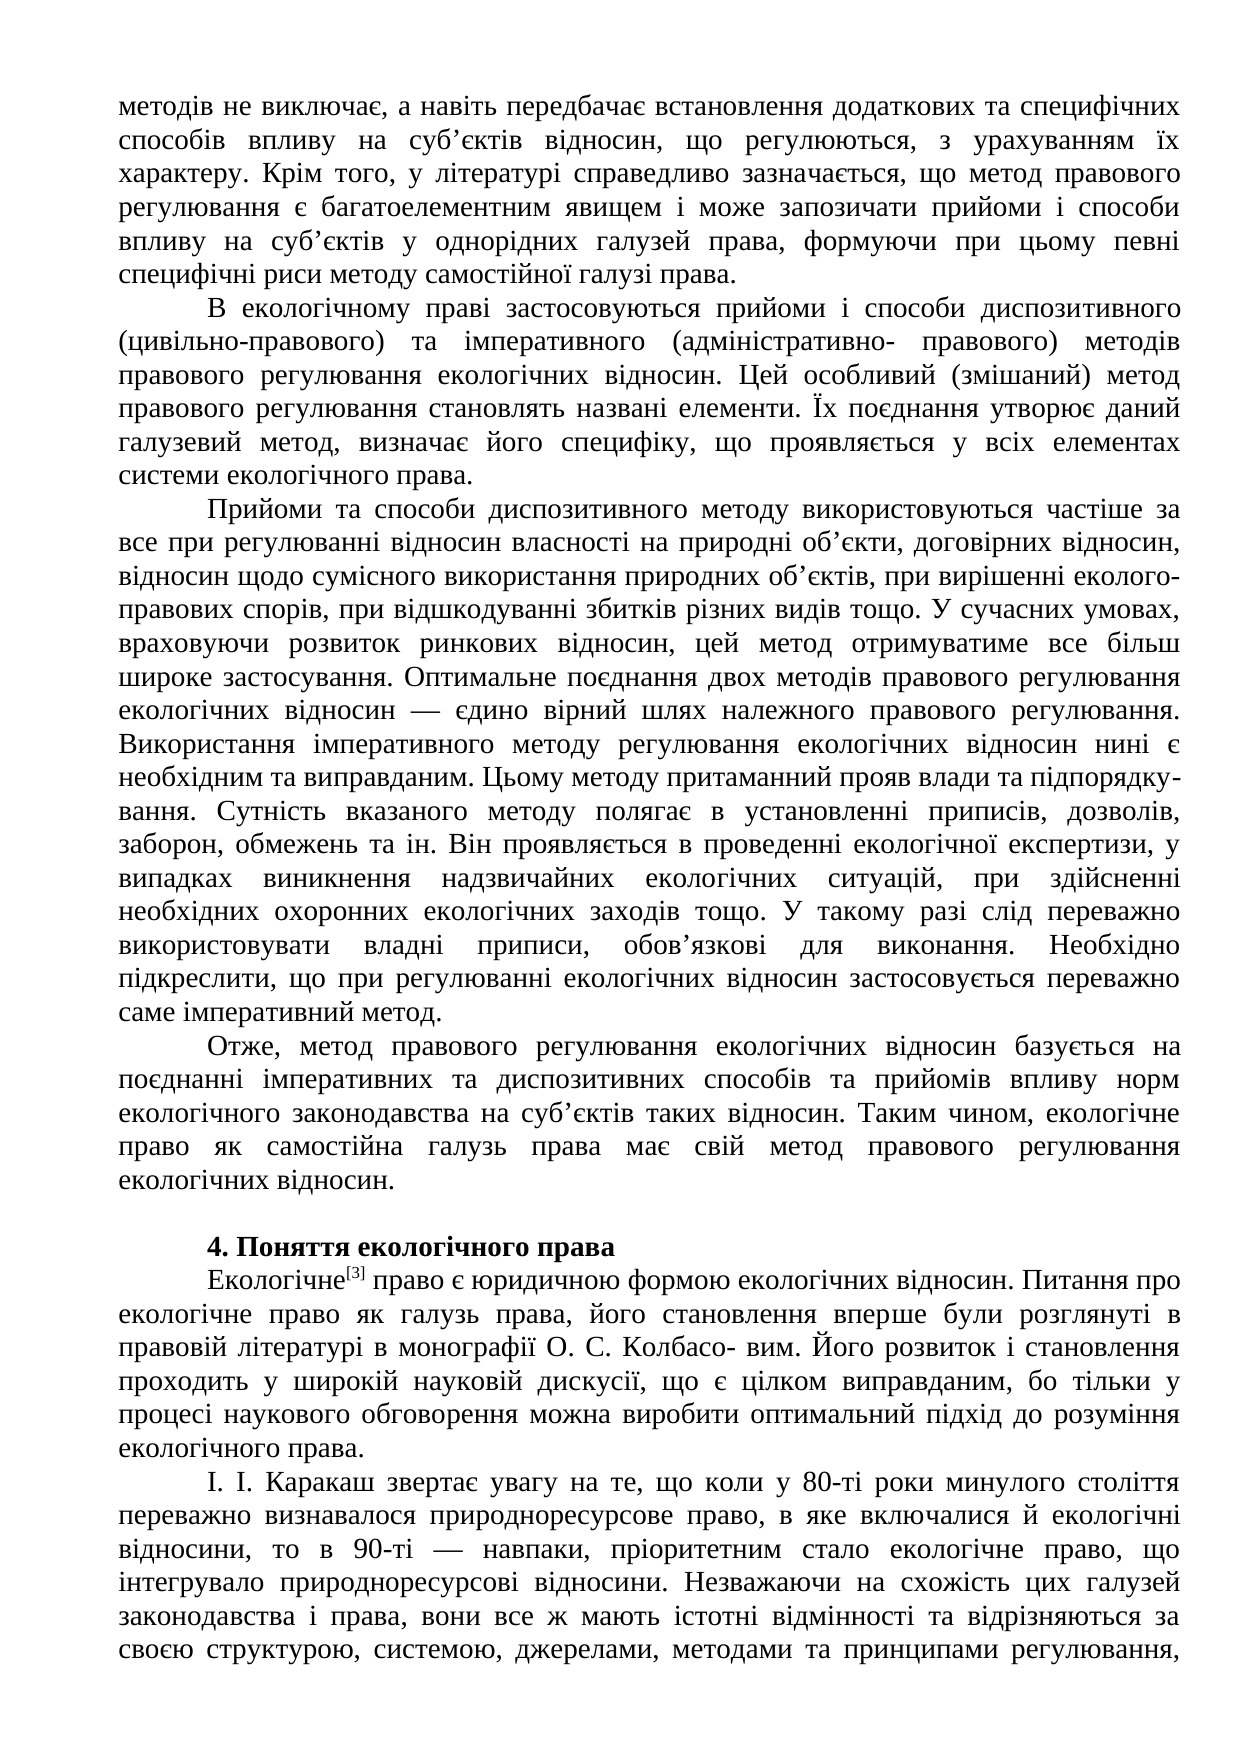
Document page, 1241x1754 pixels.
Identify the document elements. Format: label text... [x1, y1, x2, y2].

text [118, 88, 1181, 290]
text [118, 1464, 1181, 1665]
text Прийоми та способи диспозитивного методу використовуються частіше за все при регулюванні відносин власності на природні об’єкти, договірних відносин, відносин щодо сумісного використання природних об’єктів, при вирішенні еколого-правових спорів, при відшкодуванні збитків різних видів тощо. У сучасних умовах, враховуючи розвиток ринкових відносин, цей метод отримуватиме все більш широке застосування. Оптимальне поєднання двох методів правового регулювання екологічних відносин — єдино вірний шлях належного правового регулювання. Використання імперативного методу регулювання екологічних відносин нині є необхідним та виправданим. Цьому методу притаманний прояв влади та підпорядкування. Сутність вказаного методу полягає в установленні приписів, дозволів, заборон, обмежень та ін. Він проявляється в проведенні екологічної експертизи, у випадках виникнення надзвичайних екологічних ситуацій, при здійсненні необхідних охоронних екологічних заходів тощо. У такому разі слід переважно використовувати владні приписи, обов’язкові для виконання. Необхідно підкреслити, що при регулюванні екологічних відносин застосовується переважно саме імперативний метод. [118, 491, 1181, 1028]
text Отже, метод правового регулювання екологічних відносин базується на поєднанні імперативних та диспозитивних способів та прийомів впливу норм екологічного законодавства на суб’єктів таких відносин. Таким чином, екологічне право як самостійна галузь права має свій метод правового регулювання екологічних відносин. [118, 1028, 1181, 1195]
text В екологічному праві застосовуються прийоми і способи диспозитивного (цивільно-правового) та імперативного (адміністративно- правового) методів правового регулювання екологічних відносин. Цей особливий (змішаний) метод правового регулювання становлять названі елементи. Їх поєднання утворює даний галузевий метод, визначає його специфіку, що проявляється у всіх елементах системи екологічного права. [118, 290, 1181, 491]
text 4. Поняття екологічного права [118, 1229, 1181, 1262]
text Екологічне[3] право є юридичною формою екологічних відносин. Питання про екологічне право як галузь права, його становлення вперше були розглянуті в правовій літературі в монографії О. С. Колбасо- вим. Його розвиток і становлення проходить у широкій науковій дискусії, що є цілком виправданим, бо тільки у процесі наукового обговорення можна виробити оптимальний підхід до розуміння екологічного права. [118, 1262, 1181, 1464]
